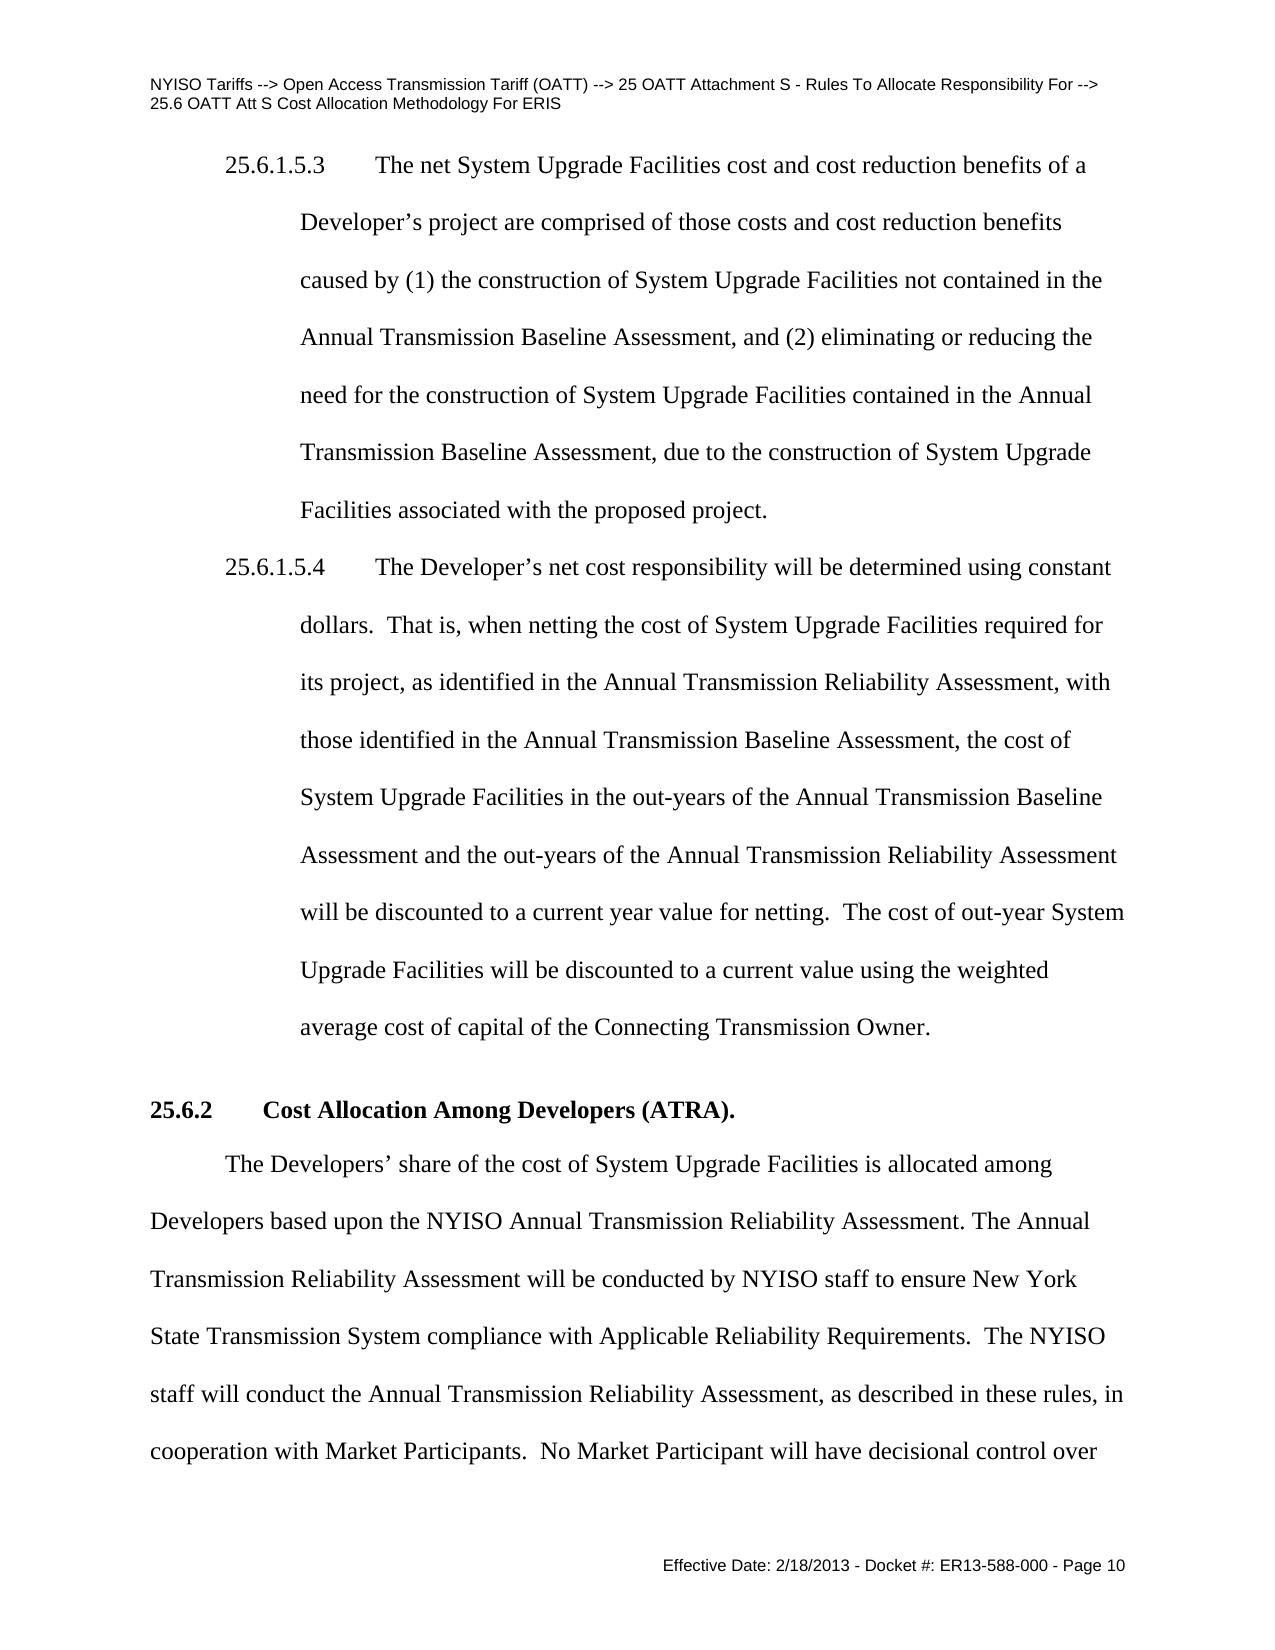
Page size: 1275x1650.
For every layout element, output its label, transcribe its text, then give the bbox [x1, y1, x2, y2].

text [150, 1149, 1125, 1465]
text 25.6.1.5.3 The net System Upgrade Facilities cost and cost reduction benefits of a Developer’s project are comprised of those costs and cost reduction benefits caused by (1) the construction of System Upgrade Facilities not contained in the Annual Transmission Baseline Assessment, and (2) eliminating or reducing the need for the construction of System Upgrade Facilities contained in the Annual Transmission Baseline Assessment, due to the construction of System Upgrade Facilities associated with the proposed project. [225, 150, 1125, 524]
subtitle 25.6.2 Cost Allocation Among Developers (ATRA). [150, 1095, 1059, 1124]
text 25.6.1.5.4 The Developer’s net cost responsibility will be determined using constant dollars. That is, when netting the cost of System Upgrade Facilities required for its project, as identified in the Annual Transmission Reliability Assessment, with those identified in the Annual Transmission Baseline Assessment, the cost of System Upgrade Facilities in the out-years of the Annual Transmission Baseline Assessment and the out-years of the Annual Transmission Reliability Assessment will be discounted to a current year value for netting. The cost of out-year System Upgrade Facilities will be discounted to a current value using the weighted average cost of capital of the Connecting Transmission Owner. [225, 552, 1125, 1041]
